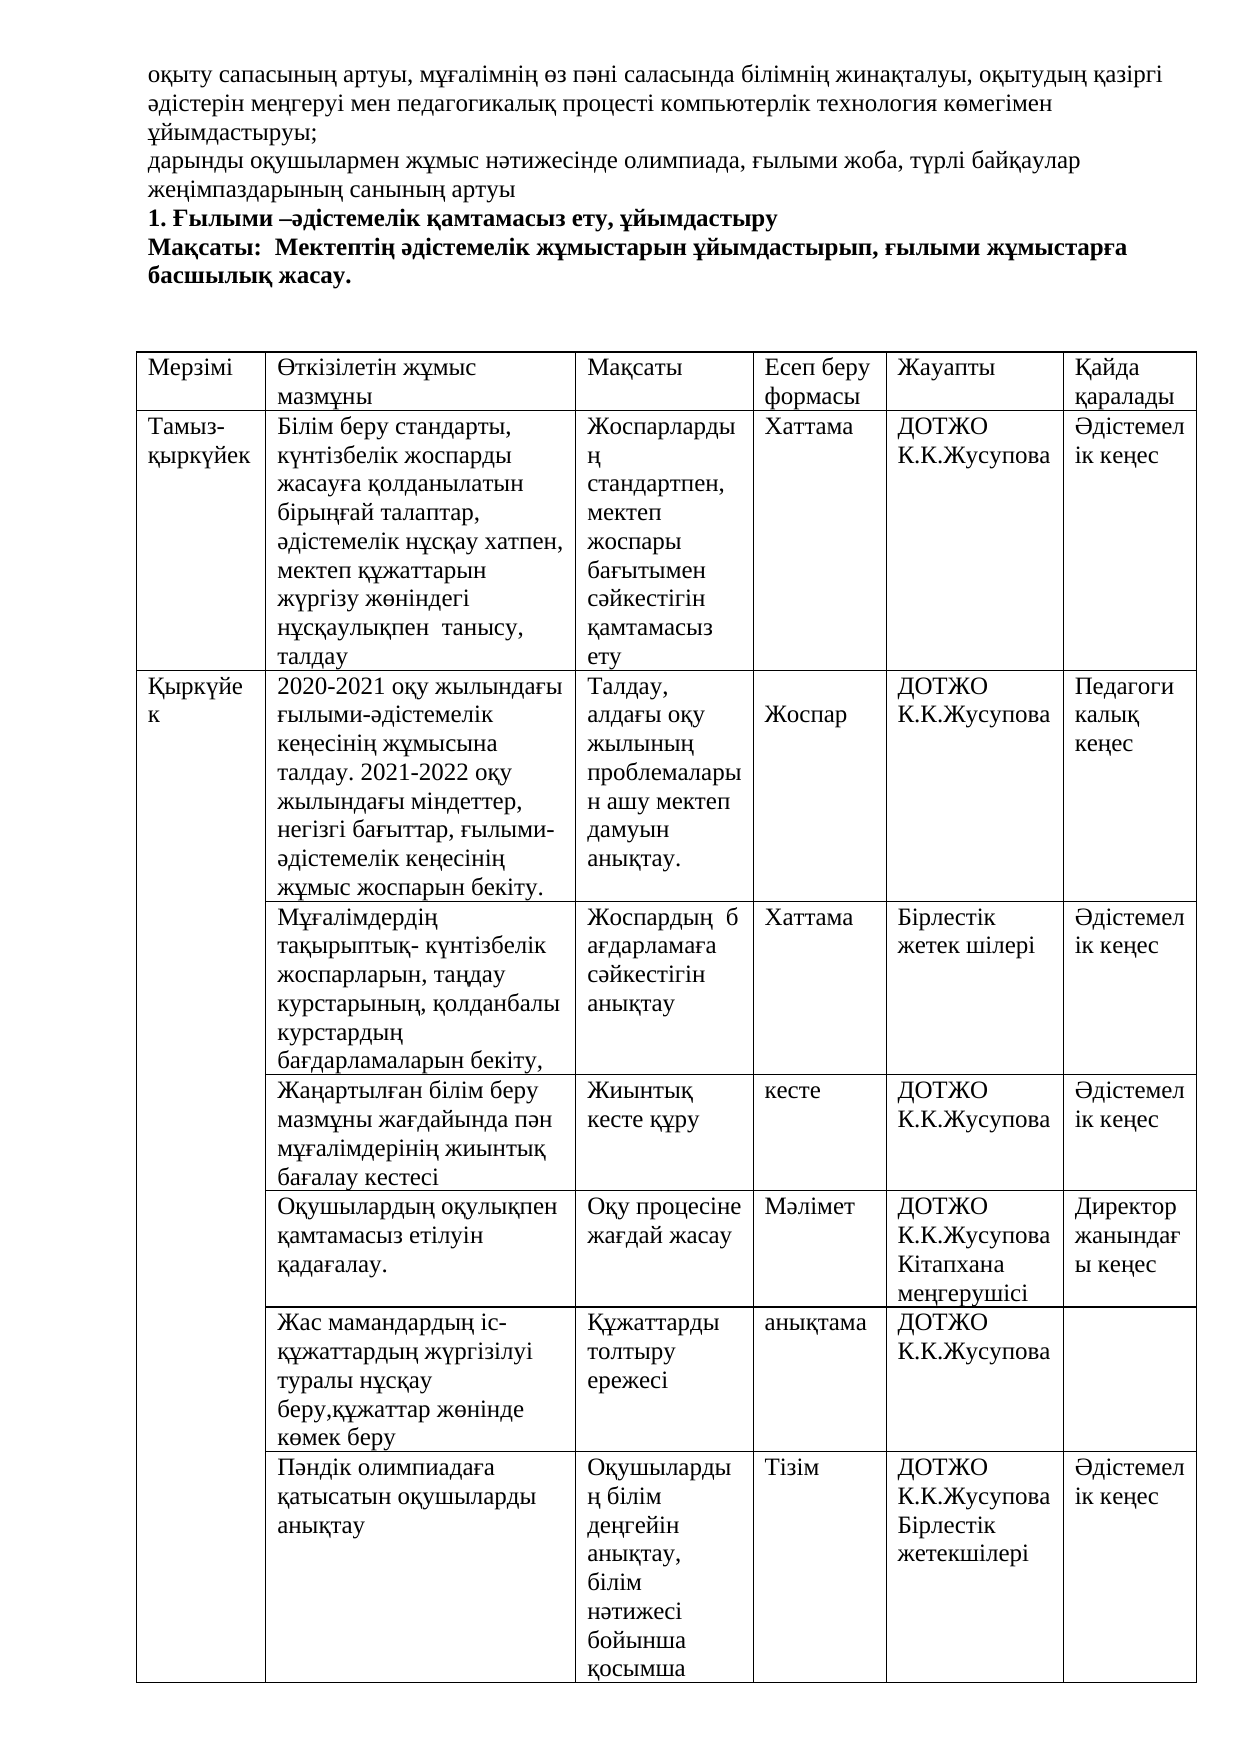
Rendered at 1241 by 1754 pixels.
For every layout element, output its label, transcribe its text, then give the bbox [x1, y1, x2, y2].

table_cell Мәлімет [754, 1191, 886, 1306]
table_cell Құжаттарды толтыру ережесі [576, 1308, 753, 1451]
text оқыту сапасының артуы, мұғалімнің өз пәні саласында білімнің жинақталуы, оқытудың қазіргі әдістерін меңгеруі мен педагогикалық процесті компьютерлік технология көмегімен ұйымдастыруы; [148, 59, 1181, 145]
table_cell Жоспардың бағдарламаға сәйкестігін анықтау [576, 902, 753, 1074]
table_cell ДОТЖО К.К.Жусупова Кітапхана меңгерушісі [887, 1191, 1063, 1306]
table_cell ДОТЖО К.К.Жусупова [887, 1075, 1063, 1190]
table_cell кесте [754, 1075, 886, 1190]
text 1. Ғылыми –әдістемелік қамтамасыз ету, ұйымдастыру [148, 203, 1181, 232]
table_cell Хаттама [754, 902, 886, 1074]
table_cell Тізім [754, 1452, 886, 1682]
table_cell Жиынтық кесте құру [576, 1075, 753, 1190]
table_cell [266, 1452, 575, 1682]
table_cell Жоспар [754, 671, 886, 901]
table_cell Әдістемелік кеңес [1064, 1452, 1196, 1682]
table_header Өткізілетін жұмыс мазмұны [266, 353, 575, 410]
table_cell Әдістемелік кеңес [1064, 1075, 1196, 1190]
table_cell 2020-2021 оқу жылындағы ғылыми-әдістемелік кеңесінің жұмысына талдау. 2021-2022 оқу жылындағы міндеттер, негізгі бағыттар, ғылыми-әдістемелік кеңесінің жұмыс жоспарын бекіту. [266, 671, 575, 901]
table_cell Мұғалімдердің тақырыптық- күнтізбелік жоспарларын, таңдау курстарының, қолданбалы курстардың бағдарламаларын бекіту, [266, 902, 575, 1074]
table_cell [576, 1452, 753, 1682]
table_cell Әдістемелік кеңес [1064, 411, 1196, 670]
table_cell Қыркүйек [137, 671, 265, 1682]
table_cell [1064, 1308, 1196, 1451]
table_cell Хаттама [754, 411, 886, 670]
table_cell Білім беру стандарты, күнтізбелік жоспарды жасауға қолданылатын бірыңғай талаптар, әдістемелік нұсқау хатпен, мектеп құжаттарын жүргізу жөніндегі нұсқаулықпен танысу, талдау [266, 411, 575, 670]
table_header Мерзімі [137, 353, 265, 410]
table_cell Жас мамандардың іс-құжаттардың жүргізілуі туралы нұсқау беру,құжаттар жөнінде көмек беру [266, 1308, 575, 1451]
table_cell Талдау, алдағы оқу жылының проблемаларын ашу мектеп дамуын анықтау. [576, 671, 753, 901]
table_header Қайда қаралады [1064, 353, 1196, 410]
table_cell анықтама [754, 1308, 886, 1451]
table_cell Жаңартылған білім беру мазмұны жағдайында пән мұғалімдерінің жиынтық бағалау кестесі [266, 1075, 575, 1190]
table_cell ДОТЖО К.К.Жусупова [887, 671, 1063, 901]
table_cell ДОТЖО К.К.Жусупова [887, 1308, 1063, 1451]
text дарынды оқушылармен жұмыс нәтижесінде олимпиада, ғылыми жоба, түрлі байқаулар жеңімпаздарының санының артуы [148, 145, 1181, 203]
table_cell Оқу процесіне жағдай жасау [576, 1191, 753, 1306]
table_cell Бірлестік жетек шілері [887, 902, 1063, 1074]
table_header Есеп беру формасы [754, 353, 886, 410]
table_header Жауапты [887, 353, 1063, 410]
table_cell Директор жанындағы кеңес [1064, 1191, 1196, 1306]
table_cell Оқушылардың оқулықпен қамтамасыз етілуін қадағалау. [266, 1191, 575, 1306]
text Мақсаты: Мектептің әдістемелік жұмыстарын ұйымдастырып, ғылыми жұмыстарға басшылық жасау. [148, 232, 1181, 289]
table_cell ДОТЖО К.К.Жусупова [887, 411, 1063, 670]
table_cell Жоспарлардың стандартпен, мектеп жоспары бағытымен сәйкестігін қамтамасыз ету [576, 411, 753, 670]
table_cell Әдістемелік кеңес [1064, 902, 1196, 1074]
table_header Мақсаты [576, 353, 753, 410]
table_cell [887, 1452, 1063, 1682]
table_cell Тамыз-қыркүйек [137, 411, 265, 670]
table_cell Педагогикалық кеңес [1064, 671, 1196, 901]
